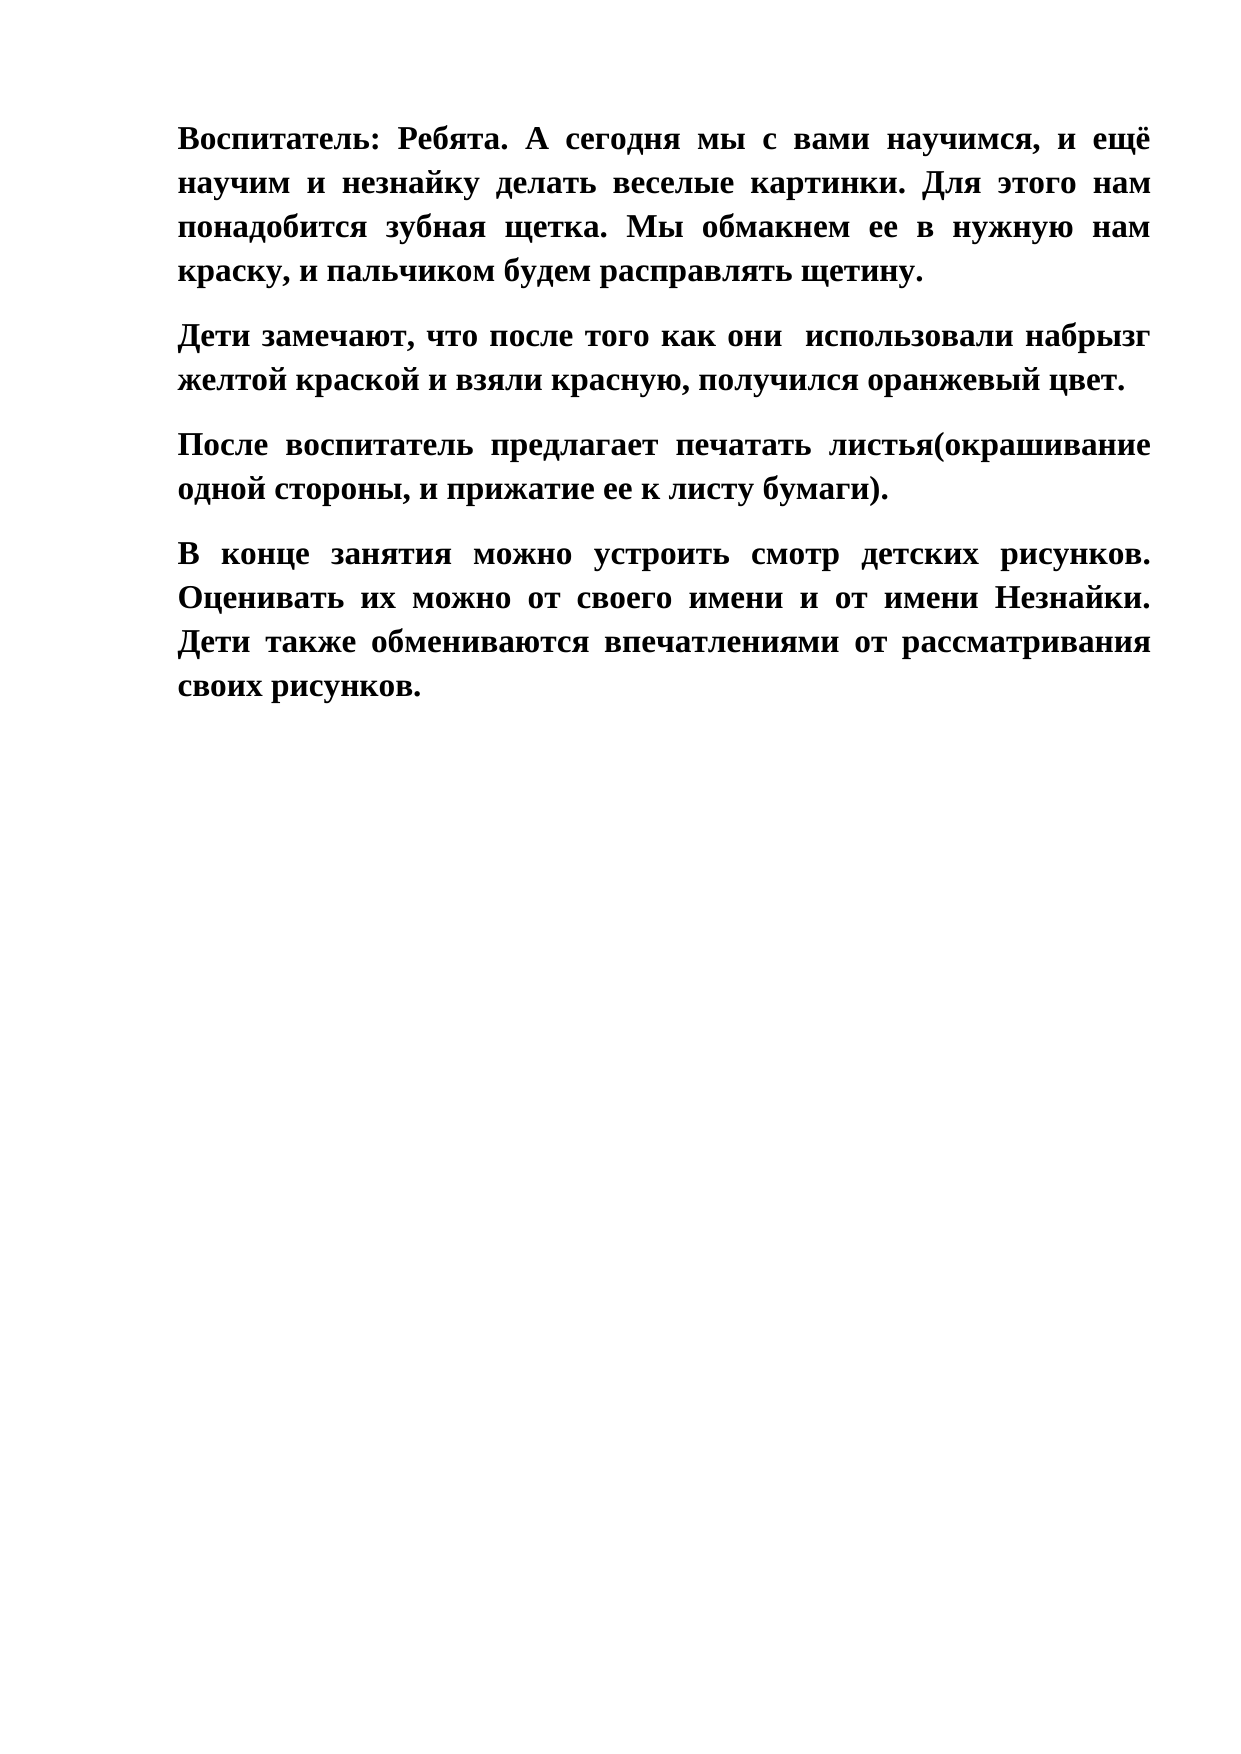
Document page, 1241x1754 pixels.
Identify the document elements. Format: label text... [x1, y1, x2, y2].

text Воспитатель: Ребята. А сегодня мы с вами научимся, и ещё научим и незнайку делать веселые картинки. Для этого нам понадобится зубная щетка. Мы обмакнем ее в нужную нам краску, и пальчиком будем расправлять щетину. [177, 118, 1152, 289]
text Дети замечают, что после того как они использовали набрызг желтой краской и взяли красную, получился оранжевый цвет. [177, 315, 1152, 398]
text В конце занятия можно устроить смотр детских рисунков. Оценивать их можно от своего имени и от имени Незнайки. Дети также обмениваются впечатлениями от рассматривания своих рисунков. [177, 533, 1152, 704]
text После воспитатель предлагает печатать листья(окрашивание одной стороны, и прижатие ее к листу бумаги). [177, 424, 1152, 507]
